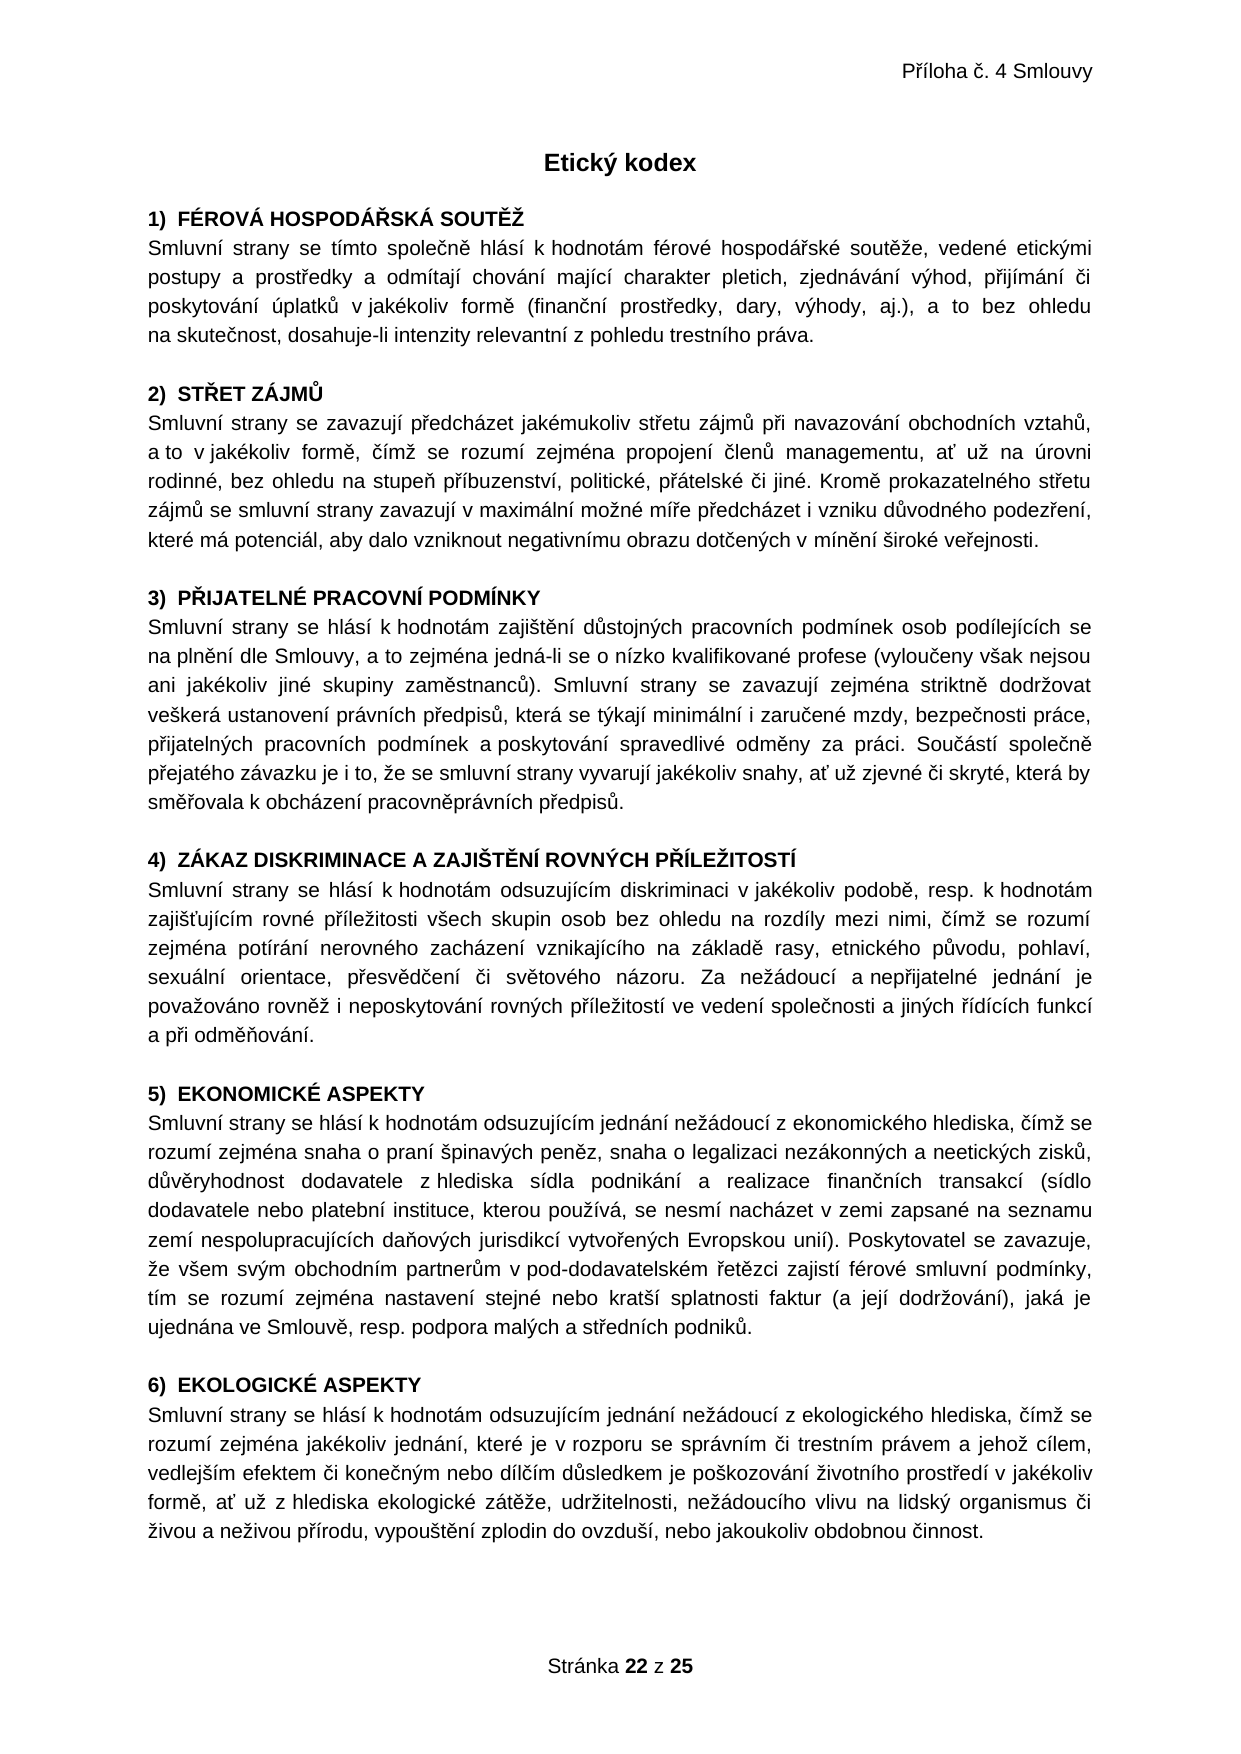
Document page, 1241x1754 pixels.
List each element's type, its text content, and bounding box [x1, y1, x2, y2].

list EKOLOGICKÉ ASPEKTY [148, 1368, 1092, 1397]
text Etický kodex [148, 148, 1092, 176]
list Smluvní strany se zavazují předcházet jakémukoliv střetu zájmů při navazování obchodních vztahů, a to v jakékoliv formě, čímž se rozumí zejména propojení členů managementu, ať už na úrovni rodinné, bez ohledu na stupeň příbuzenství, politické, přátelské či jiné. Kromě prokazatelného střetu zájmů se smluvní strany zavazují v maximální možné míře předcházet i vzniku důvodného podezření, které má potenciál, aby dalo vzniknout negativnímu obrazu dotčených v mínění široké veřejnosti. [148, 406, 1092, 551]
list Smluvní strany se hlásí k hodnotám odsuzujícím jednání nežádoucí z ekologického hlediska, čímž se rozumí zejména jakékoliv jednání, které je v rozporu se správním či trestním právem a jehož cílem, vedlejším efektem či konečným nebo dílčím důsledkem je poškozování životního prostředí v jakékoliv formě, ať už z hlediska ekologické zátěže, udržitelnosti, nežádoucího vlivu na lidský organismus či živou a neživou přírodu, vypouštění zplodin do ovzduší, nebo jakoukoliv obdobnou činnost. [148, 1397, 1092, 1543]
list STŘET ZÁJMŮ [148, 376, 1092, 406]
list EKONOMICKÉ ASPEKTY [148, 1076, 1092, 1106]
list Smluvní strany se hlásí k hodnotám odsuzujícím diskriminaci v jakékoliv podobě, resp. k hodnotám zajišťujícím rovné příležitosti všech skupin osob bez ohledu na rozdíly mezi nimi, čímž se rozumí zejména potírání nerovného zacházení vznikajícího na základě rasy, etnického původu, pohlaví, sexuální orientace, přesvědčení či světového názoru. Za nežádoucí a nepřijatelné jednání je považováno rovněž i neposkytování rovných příležitostí ve vedení společnosti a jiných řídících funkcí a při odměňování. [148, 872, 1092, 1047]
list Smluvní strany se hlásí k hodnotám zajištění důstojných pracovních podmínek osob podílejících se na plnění dle Smlouvy, a to zejména jedná-li se o nízko kvalifikované profese (vyloučeny však nejsou ani jakékoliv jiné skupiny zaměstnanců). Smluvní strany se zavazují zejména striktně dodržovat veškerá ustanovení právních předpisů, která se týkají minimální i zaručené mzdy, bezpečnosti práce, přijatelných pracovních podmínek a poskytování spravedlivé odměny za práci. Součástí společně přejatého závazku je i to, že se smluvní strany vyvarují jakékoliv snahy, ať už zjevné či skryté, která by směřovala k obcházení pracovněprávních předpisů. [148, 610, 1092, 814]
list Smluvní strany se hlásí k hodnotám odsuzujícím jednání nežádoucí z ekonomického hlediska, čímž se rozumí zejména snaha o praní špinavých peněz, snaha o legalizaci nezákonných a neetických zisků, důvěryhodnost dodavatele z hlediska sídla podnikání a realizace finančních transakcí (sídlo dodavatele nebo platební instituce, kterou používá, se nesmí nacházet v zemi zapsané na seznamu zemí nespolupracujících daňových jurisdikcí vytvořených Evropskou unií). Poskytovatel se zavazuje, že všem svým obchodním partnerům v pod-dodavatelském řetězci zajistí férové smluvní podmínky, tím se rozumí zejména nastavení stejné nebo kratší splatnosti faktur (a její dodržování), jaká je ujednána ve Smlouvě, resp. podpora malých a středních podniků. [148, 1106, 1092, 1339]
list Smluvní strany se tímto společně hlásí k hodnotám férové hospodářské soutěže, vedené etickými postupy a prostředky a odmítají chování mající charakter pletich, zjednávání výhod, přijímání či poskytování úplatků v jakékoliv formě (finanční prostředky, dary, výhody, aj.), a to bez ohledu na skutečnost, dosahuje-li intenzity relevantní z pohledu trestního práva. [148, 231, 1092, 347]
list FÉROVÁ HOSPODÁŘSKÁ SOUTĚŽ [148, 201, 1092, 231]
list PŘIJATELNÉ PRACOVNÍ PODMÍNKY [148, 581, 1092, 610]
list ZÁKAZ DISKRIMINACE A ZAJIŠTĚNÍ ROVNÝCH PŘÍLEŽITOSTÍ [148, 843, 1092, 872]
